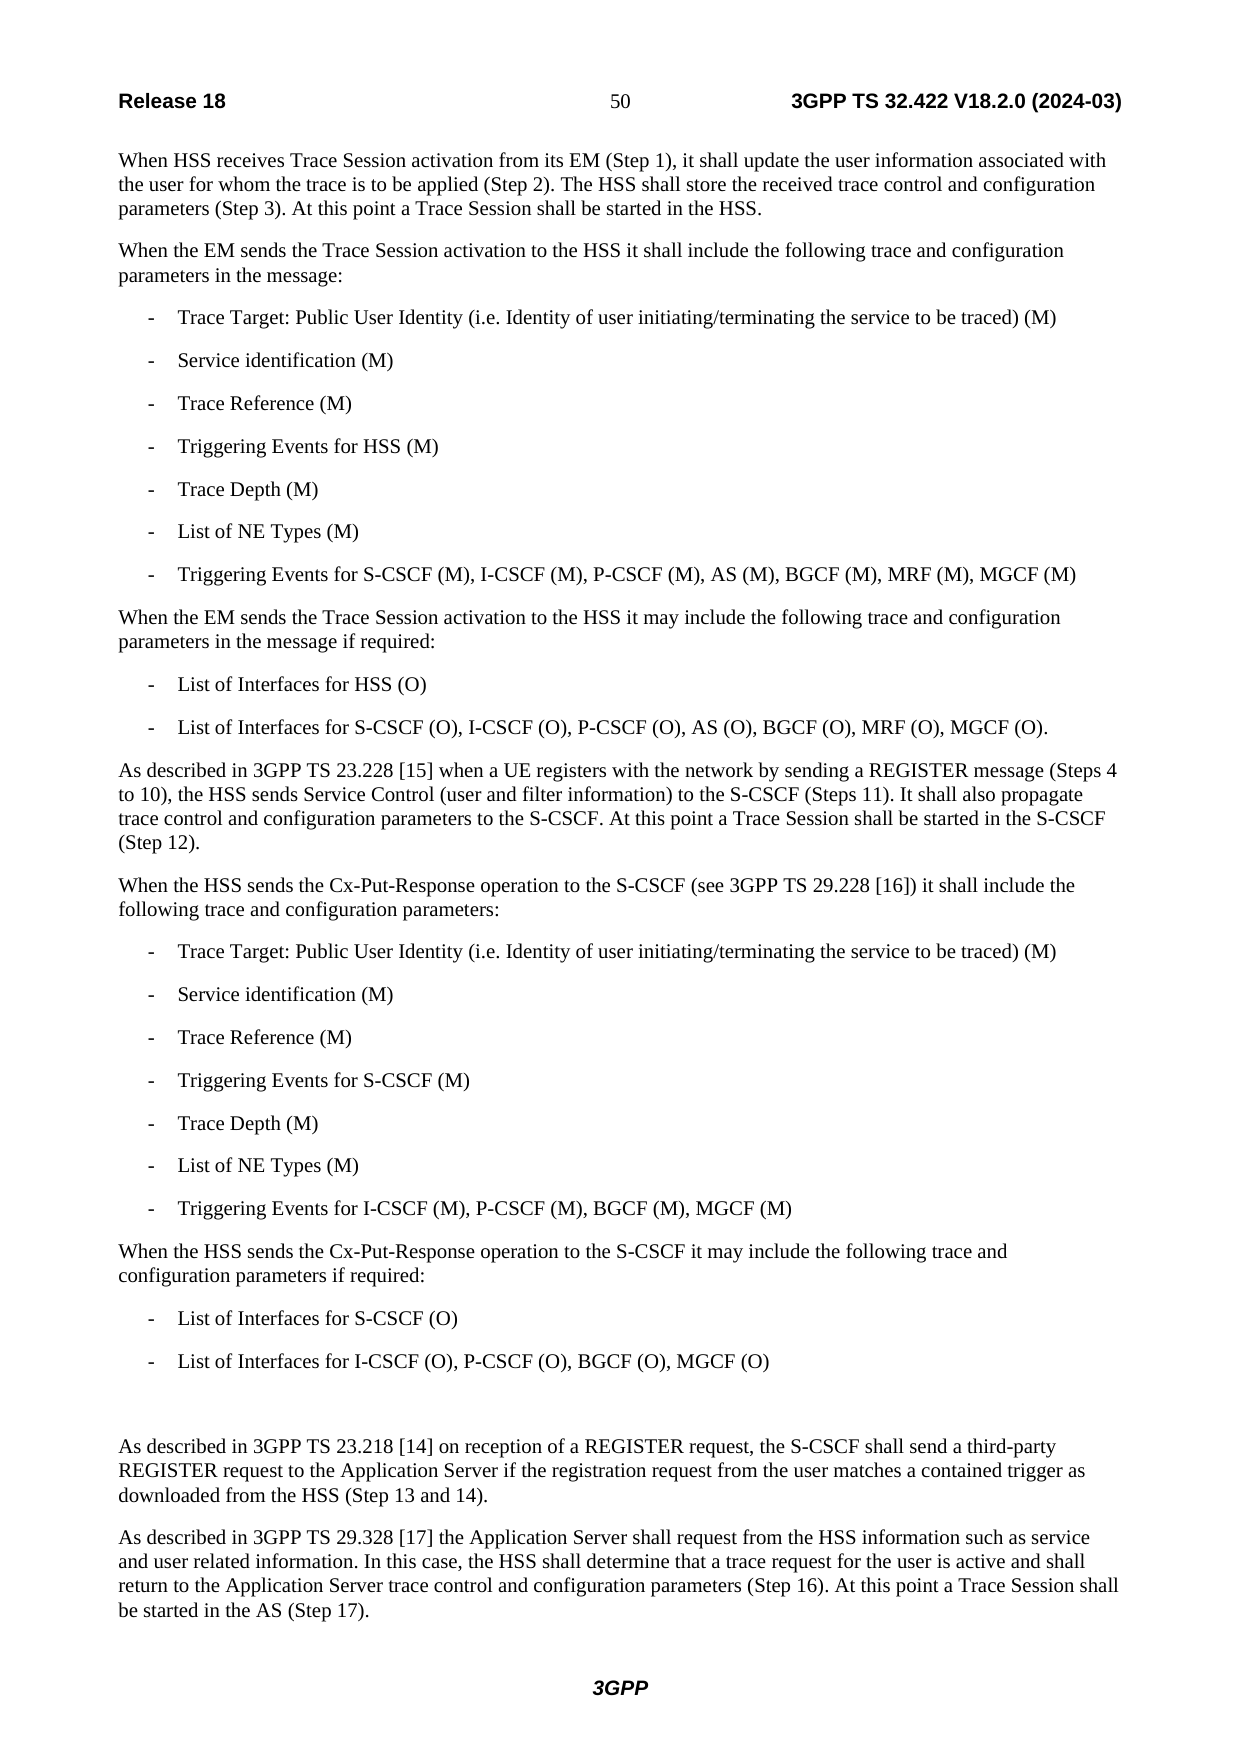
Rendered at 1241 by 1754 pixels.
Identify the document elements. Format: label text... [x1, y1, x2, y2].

text - List of Interfaces for S-CSCF (O), I-CSCF (O), P-CSCF (O), AS (O), BGCF (O), MRF (O), MGCF (O). [148, 715, 1122, 739]
text - Trace Reference (M) [148, 391, 1122, 415]
text As described in 3GPP TS 23.228 [15] when a UE registers with the network by sending a REGISTER message (Steps 4 to 10), the HSS sends Service Control (user and filter information) to the S-CSCF (Steps 11). It shall also propagate trace control and configuration parameters to the S-CSCF. At this point a Trace Session shall be started in the S-CSCF (Step 12). [118, 757, 1122, 854]
text - Trace Target: Public User Identity (i.e. Identity of user initiating/terminating the service to be traced) (M) [148, 939, 1122, 963]
text - Trace Depth (M) [148, 477, 1122, 501]
text - Trace Target: Public User Identity (i.e. Identity of user initiating/terminating the service to be traced) (M) [148, 305, 1122, 329]
text When the HSS sends the Cx-Put-Response operation to the S-CSCF it may include the following trace and configuration parameters if required: [118, 1239, 1122, 1287]
text - List of NE Types (M) [148, 519, 1122, 543]
text When the EM sends the Trace Session activation to the HSS it shall include the following trace and configuration parameters in the message: [118, 238, 1122, 287]
text When HSS receives Trace Session activation from its EM (Step 1), it shall update the user information associated with the user for whom the trace is to be applied (Step 2). The HSS shall store the received trace control and configuration parameters (Step 3). At this point a Trace Session shall be started in the HSS. [118, 147, 1122, 220]
text - Service identification (M) [148, 982, 1122, 1006]
text As described in 3GPP TS 23.218 [14] on reception of a REGISTER request, the S-CSCF shall send a third-party REGISTER request to the Application Server if the registration request from the user matches a contained trigger as downloaded from the HSS (Step 13 and 14). [118, 1434, 1122, 1507]
text - Triggering Events for S-CSCF (M), I-CSCF (M), P-CSCF (M), AS (M), BGCF (M), MRF (M), MGCF (M) [148, 562, 1122, 586]
text - Service identification (M) [148, 348, 1122, 372]
text - Trace Reference (M) [148, 1025, 1122, 1049]
text As described in 3GPP TS 29.328 [17] the Application Server shall request from the HSS information such as service and user related information. In this case, the HSS shall determine that a trace request for the user is active and shall return to the Application Server trace control and configuration parameters (Step 16). At this point a Trace Session shall be started in the AS (Step 17). [118, 1525, 1122, 1622]
text When the HSS sends the Cx-Put-Response operation to the S-CSCF (see 3GPP TS 29.228 [16]) it shall include the following trace and configuration parameters: [118, 872, 1122, 921]
text - Triggering Events for HSS (M) [148, 434, 1122, 458]
text When the EM sends the Trace Session activation to the HSS it may include the following trace and configuration parameters in the message if required: [118, 605, 1122, 653]
text - Triggering Events for I-CSCF (M), P-CSCF (M), BGCF (M), MGCF (M) [148, 1196, 1122, 1220]
text - List of Interfaces for I-CSCF (O), P-CSCF (O), BGCF (O), MGCF (O) [148, 1349, 1122, 1373]
text - Triggering Events for S-CSCF (M) [148, 1068, 1122, 1092]
text - Trace Depth (M) [148, 1111, 1122, 1135]
text - List of NE Types (M) [148, 1153, 1122, 1177]
text - List of Interfaces for HSS (O) [148, 672, 1122, 696]
text - List of Interfaces for S-CSCF (O) [148, 1306, 1122, 1330]
